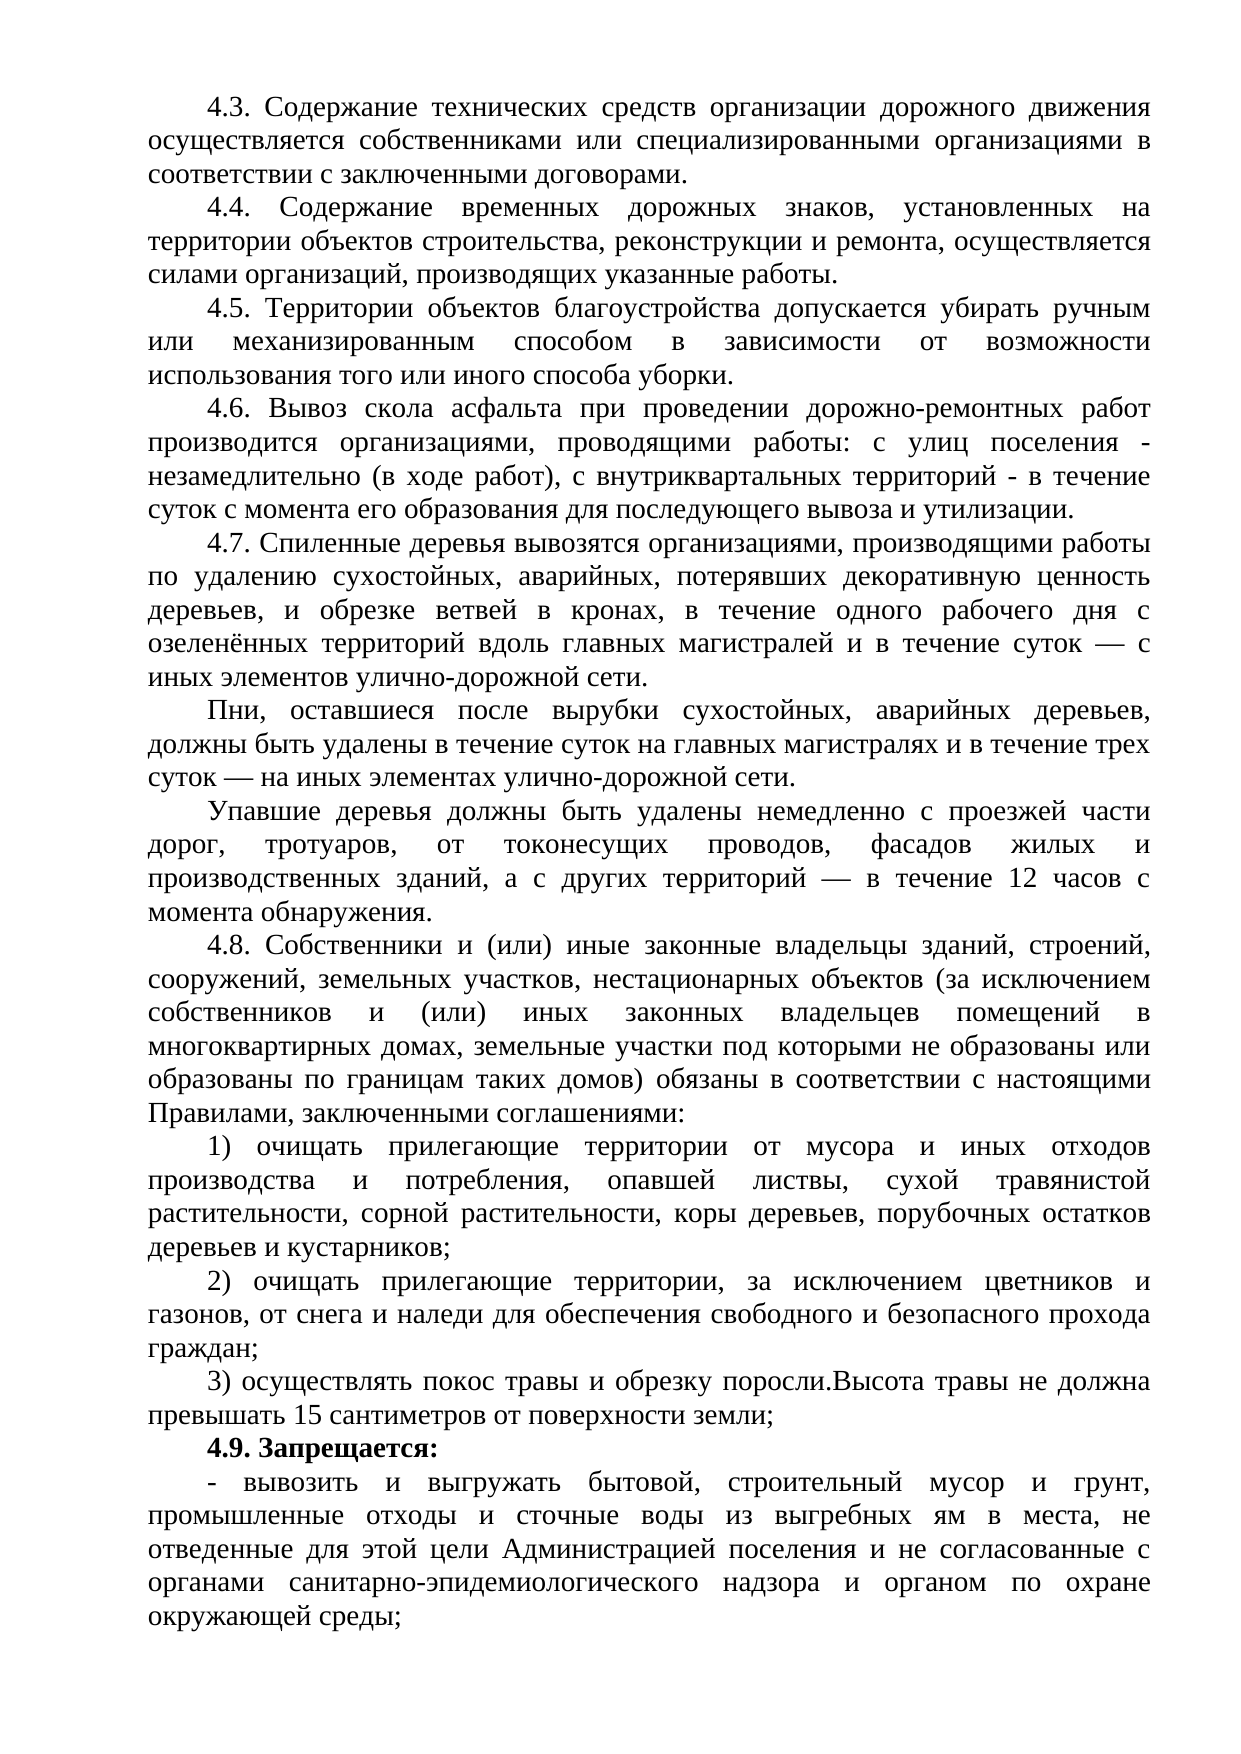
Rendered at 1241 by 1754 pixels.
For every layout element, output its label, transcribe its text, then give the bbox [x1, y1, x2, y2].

text 4.3. Содержание технических средств организации дорожного движения осуществляется собственниками или специализированными организациями в соответствии с заключенными договорами. [148, 89, 1152, 189]
text 4.9. Запрещается: [148, 1430, 1152, 1464]
text 4.6. Вывоз скола асфальта при проведении дорожно-ремонтных работ производится организациями, проводящими работы: с улиц поселения - незамедлительно (в ходе работ), с внутриквартальных территорий - в течение суток с момента его образования для последующего вывоза и утилизации. [148, 391, 1152, 525]
text 1) очищать прилегающие территории от мусора и иных отходов производства и потребления, опавшей листвы, сухой травянистой растительности, сорной растительности, коры деревьев, порубочных остатков деревьев и кустарников; [148, 1128, 1152, 1263]
text 3) осуществлять покос травы и обрезку поросли.Высота травы не должна превышать 15 сантиметров от поверхности земли; [148, 1363, 1152, 1430]
text Упавшие деревья должны быть удалены немедленно с проезжей части дорог, тротуаров, от токонесущих проводов, фасадов жилых и производственных зданий, а с других территорий — в течение 12 часов с момента обнаружения. [148, 793, 1152, 927]
text - вывозить и выгружать бытовой, строительный мусор и грунт, промышленные отходы и сточные воды из выгребных ям в места, не отведенные для этой цели Администрацией поселения и не согласованные с органами санитарно-эпидемиологического надзора и органом по охране окружающей среды; [148, 1464, 1152, 1632]
text 4.8. Собственники и (или) иные законные владельцы зданий, строений, сооружений, земельных участков, нестационарных объектов (за исключением собственников и (или) иных законных владельцев помещений в многоквартирных домах, земельные участки под которыми не образованы или образованы по границам таких домов) обязаны в соответствии с настоящими Правилами, заключенными соглашениями: [148, 927, 1152, 1128]
text 4.4. Содержание временных дорожных знаков, установленных на территории объектов строительства, реконструкции и ремонта, осуществляется силами организаций, производящих указанные работы. [148, 189, 1152, 290]
text 4.7. Спиленные деревья вывозятся организациями, производящими работы по удалению сухостойных, аварийных, потерявших декоративную ценность деревьев, и обрезке ветвей в кронах, в течение одного рабочего дня с озеленённых территорий вдоль главных магистралей и в течение суток — с иных элементов улично-дорожной сети. [148, 525, 1152, 692]
text Пни, оставшиеся после вырубки сухостойных, аварийных деревьев, должны быть удалены в течение суток на главных магистралях и в течение трех суток — на иных элементах улично-дорожной сети. [148, 692, 1152, 793]
text 2) очищать прилегающие территории, за исключением цветников и газонов, от снега и наледи для обеспечения свободного и безопасного прохода граждан; [148, 1263, 1152, 1363]
text 4.5. Территории объектов благоустройства допускается убирать ручным или механизированным способом в зависимости от возможности использования того или иного способа уборки. [148, 290, 1152, 391]
